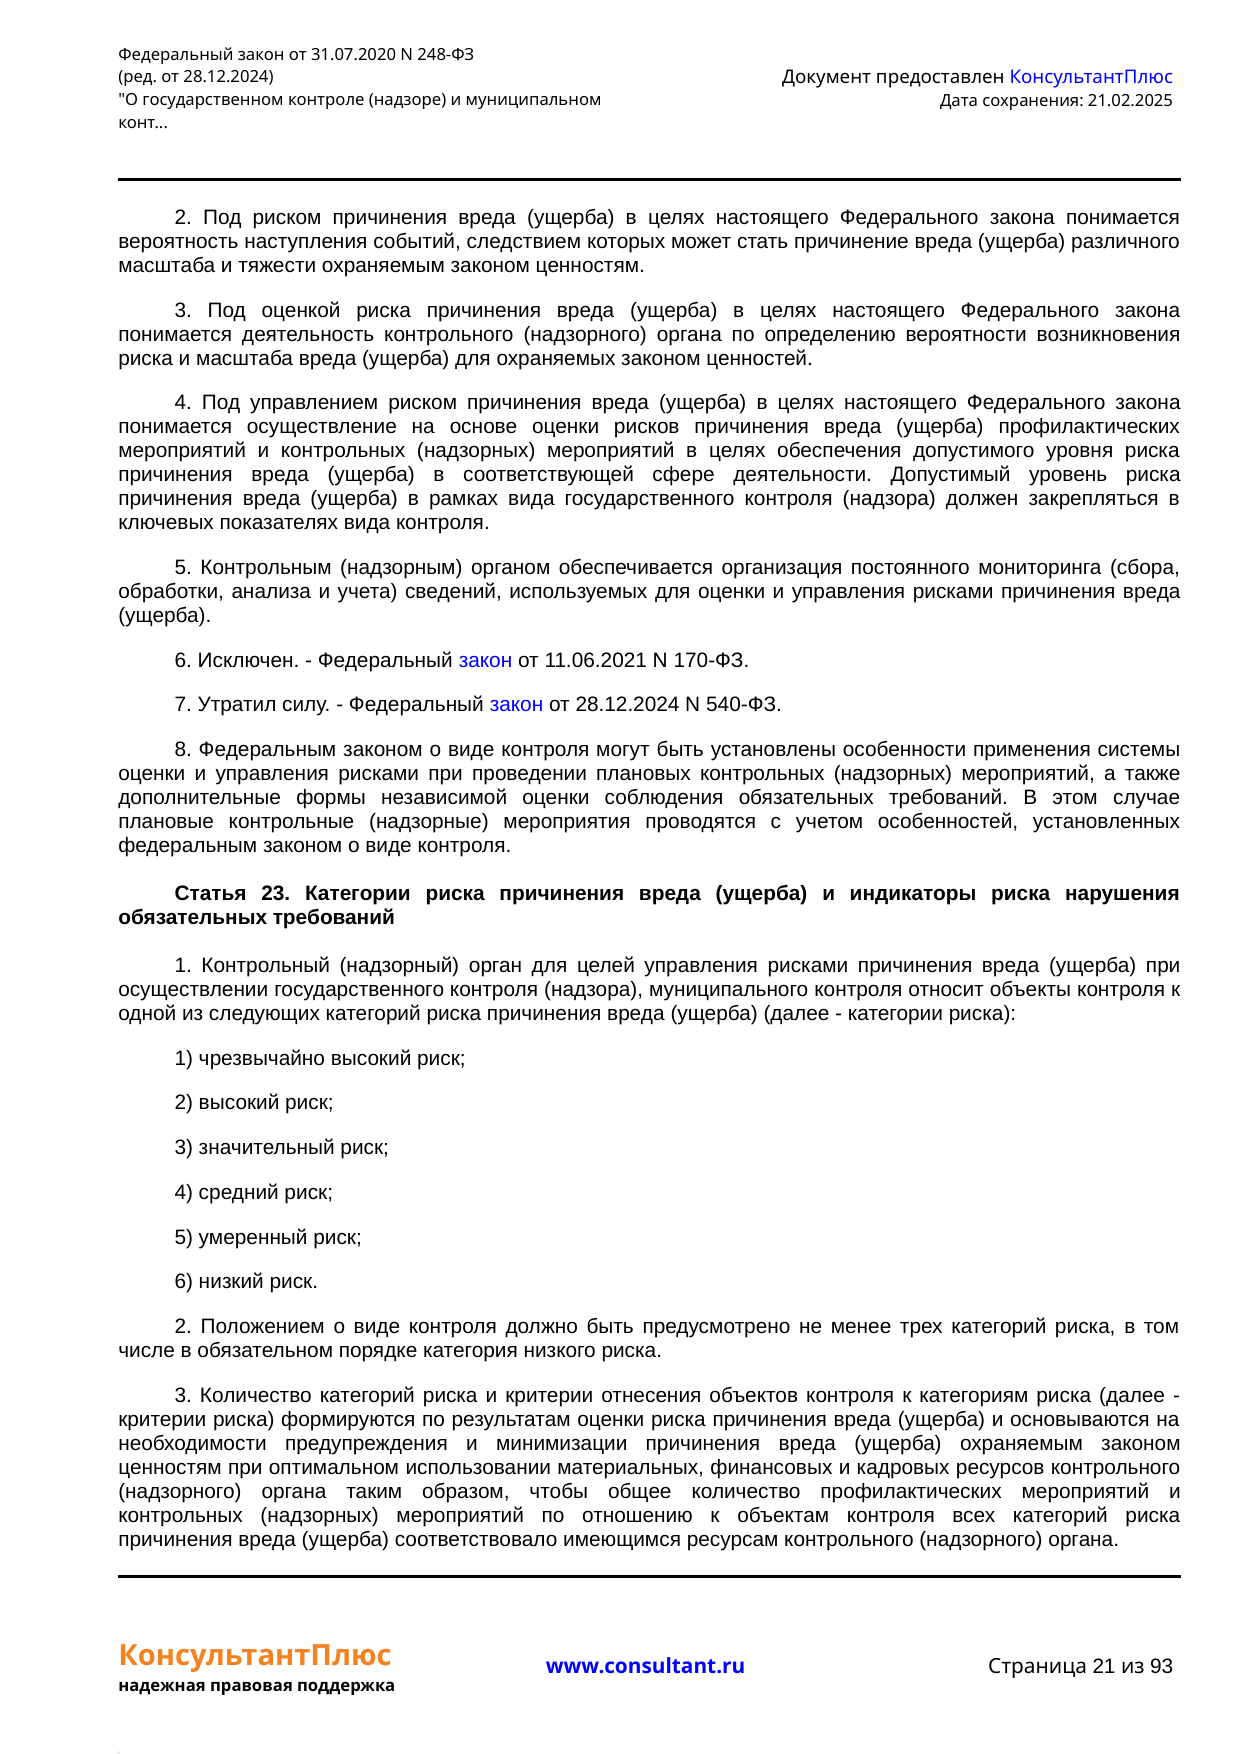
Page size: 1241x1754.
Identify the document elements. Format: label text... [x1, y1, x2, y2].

text 5. Контрольным (надзорным) органом обеспечивается организация постоянного мониторинга (сбора, обработки, анализа и учета) сведений, используемых для оценки и управления рисками причинения вреда (ущерба). [118, 555, 1181, 627]
text 3) значительный риск; [118, 1135, 1181, 1159]
text 8. Федеральным законом о виде контроля могут быть установлены особенности применения системы оценки и управления рисками при проведении плановых контрольных (надзорных) мероприятий, а также дополнительные формы независимой оценки соблюдения обязательных требований. В этом случае плановые контрольные (надзорные) мероприятия проводятся с учетом особенностей, установленных федеральным законом о виде контроля. [118, 737, 1181, 857]
text 6. Исключен. - Федеральный закон от 11.06.2021 N 170-ФЗ. [118, 647, 1181, 671]
text 2) высокий риск; [118, 1090, 1181, 1114]
text 2. Под риском причинения вреда (ущерба) в целях настоящего Федерального закона понимается вероятность наступления событий, следствием которых может стать причинение вреда (ущерба) различного масштаба и тяжести охраняемым законом ценностям. [118, 205, 1181, 277]
text 2. Положением о виде контроля должно быть предусмотрено не менее трех категорий риска, в том числе в обязательном порядке категория низкого риска. [118, 1314, 1181, 1362]
text 1. Контрольный (надзорный) орган для целей управления рисками причинения вреда (ущерба) при осуществлении государственного контроля (надзора), муниципального контроля относит объекты контроля к одной из следующих категорий риска причинения вреда (ущерба) (далее - категории риска): [118, 953, 1181, 1024]
text 5) умеренный риск; [118, 1224, 1181, 1248]
text 3. Количество категорий риска и критерии отнесения объектов контроля к категориям риска (далее - критерии риска) формируются по результатам оценки риска причинения вреда (ущерба) и основываются на необходимости предупреждения и минимизации причинения вреда (ущерба) охраняемым законом ценностям при оптимальном использовании материальных, финансовых и кадровых ресурсов контрольного (надзорного) органа таким образом, чтобы общее количество профилактических мероприятий и контрольных (надзорных) мероприятий по отношению к объектам контроля всех категорий риска причинения вреда (ущерба) соответствовало имеющимся ресурсам контрольного (надзорного) органа. [118, 1383, 1181, 1551]
text 4. Под управлением риском причинения вреда (ущерба) в целях настоящего Федерального закона понимается осуществление на основе оценки рисков причинения вреда (ущерба) профилактических мероприятий и контрольных (надзорных) мероприятий в целях обеспечения допустимого уровня риска причинения вреда (ущерба) в соответствующей сфере деятельности. Допустимый уровень риска причинения вреда (ущерба) в рамках вида государственного контроля (надзора) должен закрепляться в ключевых показателях вида контроля. [118, 390, 1181, 534]
text 6) низкий риск. [118, 1269, 1181, 1293]
text 1) чрезвычайно высокий риск; [118, 1045, 1181, 1069]
text 7. Утратил силу. - Федеральный закон от 28.12.2024 N 540-ФЗ. [118, 692, 1181, 716]
text 3. Под оценкой риска причинения вреда (ущерба) в целях настоящего Федерального закона понимается деятельность контрольного (надзорного) органа по определению вероятности возникновения риска и масштаба вреда (ущерба) для охраняемых законом ценностей. [118, 297, 1181, 369]
text 4) средний риск; [118, 1180, 1181, 1204]
title Статья 23. Категории риска причинения вреда (ущерба) и индикаторы риска нарушения обязательных требований [118, 881, 1181, 929]
